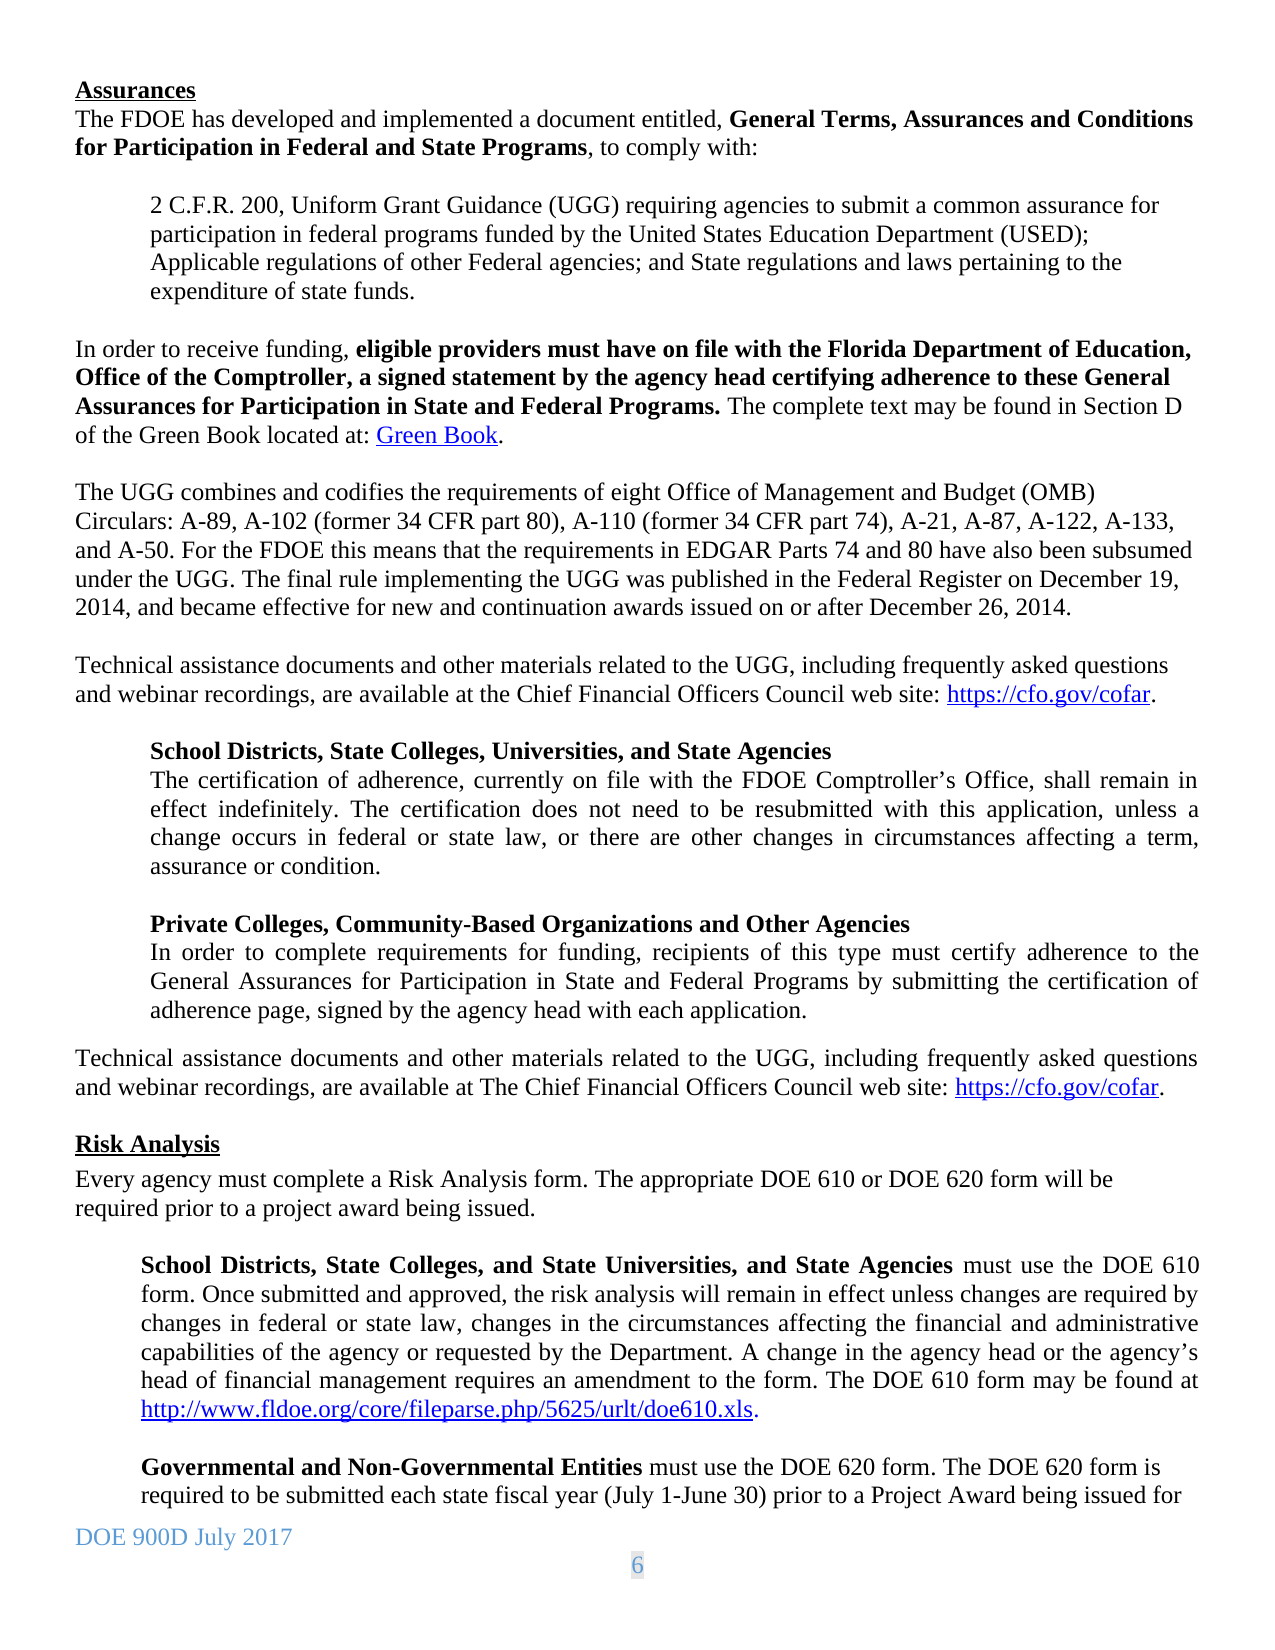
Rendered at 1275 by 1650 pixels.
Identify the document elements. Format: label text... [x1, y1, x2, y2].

subtitle Risk Analysis [75, 1129, 1200, 1158]
text School Districts, State Colleges, and State Universities, and State Agencies must use the DOE 610 form. Once submitted and approved, the risk analysis will remain in effect unless changes are required by changes in federal or state law, changes in the circumstances affecting the financial and administrative capabilities of the agency or requested by the Department. A change in the agency head or the agency’s head of financial management requires an amendment to the form. The DOE 610 form may be found at http://www.fldoe.org/core/fileparse.php/5625/urlt/doe610.xls. [141, 1250, 1200, 1423]
text The FDOE has developed and implemented a document entitled, General Terms, Assurances and Conditions for Participation in Federal and State Programs, to comply with: [75, 104, 1200, 161]
text Technical assistance documents and other materials related to the UGG, including frequently asked questions and webinar recordings, are available at the Chief Financial Officers Council web site: https://cfo.gov/cofar. [75, 650, 1200, 707]
text In order to receive funding, eligible providers must have on file with the Florida Department of Education, Office of the Comptroller, a signed statement by the agency head certifying adherence to these General Assurances for Participation in State and Federal Programs. The complete text may be found in Section D of the Green Book located at: Green Book. [75, 334, 1200, 449]
text Private Colleges, Community-Based Organizations and Other Agencies [75, 909, 1200, 937]
text Every agency must complete a Risk Analysis form. The appropriate DOE 610 or DOE 620 form will be required prior to a project award being issued. [75, 1164, 1200, 1222]
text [141, 1452, 1200, 1509]
text 2 C.F.R. 200, Uniform Grant Guidance (UGG) requiring agencies to submit a common assurance for participation in federal programs funded by the United States Education Department (USED); Applicable regulations of other Federal agencies; and State regulations and laws pertaining to the expenditure of state funds. [150, 190, 1200, 305]
text The certification of adherence, currently on file with the FDOE Comptroller’s Office, shall remain in effect indefinitely. The certification does not need to be resubmitted with this application, unless a change occurs in federal or state law, or there are other changes in circumstances affecting a term, assurance or condition. [150, 765, 1200, 880]
text In order to complete requirements for funding, recipients of this type must certify adherence to the General Assurances for Participation in State and Federal Programs by submitting the certification of adherence page, signed by the agency head with each application. [150, 937, 1200, 1024]
text The UGG combines and codifies the requirements of eight Office of Management and Budget (OMB) Circulars: A-89, A-102 (former 34 CFR part 80), A-110 (former 34 CFR part 74), A-21, A-87, A-122, A-133, and A-50. For the FDOE this means that the requirements in EDGAR Parts 74 and 80 have also been subsumed under the UGG. The final rule implementing the UGG was published in the Federal Register on December 19, 2014, and became effective for new and continuation awards issued on or after December 26, 2014. [75, 477, 1200, 621]
text Assurances [75, 75, 1200, 104]
text School Districts, State Colleges, Universities, and State Agencies [75, 736, 1200, 765]
text Technical assistance documents and other materials related to the UGG, including frequently asked questions and webinar recordings, are available at The Chief Financial Officers Council web site: https://cfo.gov/cofar. [75, 1043, 1200, 1100]
